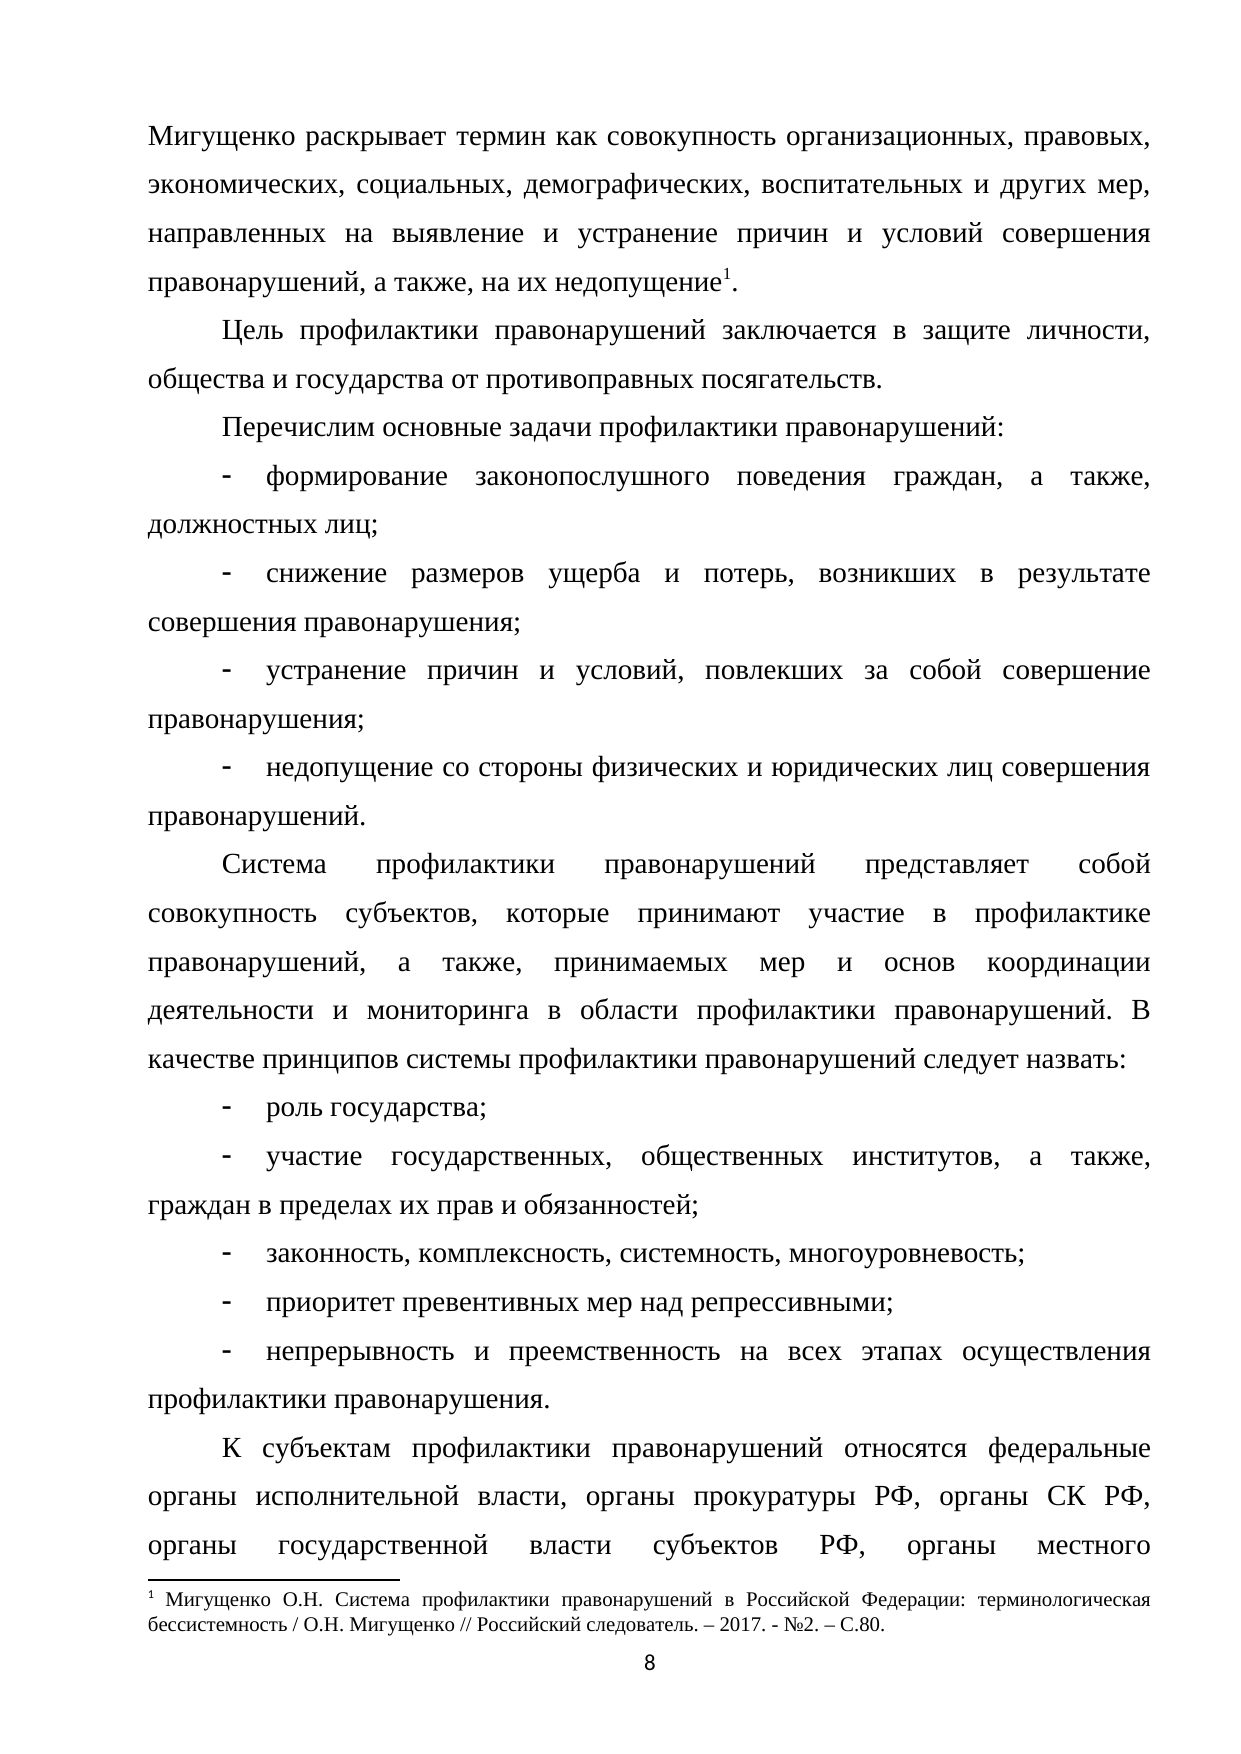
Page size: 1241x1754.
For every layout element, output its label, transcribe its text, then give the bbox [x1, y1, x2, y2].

list снижение размеров ущерба и потерь, возникших в результате совершения правонарушения; [148, 555, 1152, 637]
list устранение причин и условий, повлекших за собой совершение правонарушения; [148, 652, 1152, 734]
text Перечислим основные задачи профилактики правонарушений: [148, 409, 1152, 443]
list законность, комплексность, системность, многоуровневость; [148, 1235, 1152, 1269]
list роль государства; [148, 1089, 1152, 1123]
list приоритет превентивных мер над репрессивными; [148, 1284, 1152, 1318]
list формирование законопослушного поведения граждан, а также, должностных лиц; [148, 458, 1152, 540]
list недопущение со стороны физических и юридических лиц совершения правонарушений. [148, 749, 1152, 832]
list непрерывность и преемственность на всех этапах осуществления профилактики правонарушения. [148, 1333, 1152, 1415]
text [148, 1430, 1152, 1561]
text Цель профилактики правонарушений заключается в защите личности, общества и государства от противоправных посягательств. [148, 312, 1152, 394]
text Система профилактики правонарушений представляет собой совокупность субъектов, которые принимают участие в профилактике правонарушений, а также, принимаемых мер и основ координации деятельности и мониторинга в области профилактики правонарушений. В качестве принципов системы профилактики правонарушений следует назвать: [148, 847, 1152, 1074]
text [148, 118, 1152, 297]
list участие государственных, общественных институтов, а также, граждан в пределах их прав и обязанностей; [148, 1138, 1152, 1220]
